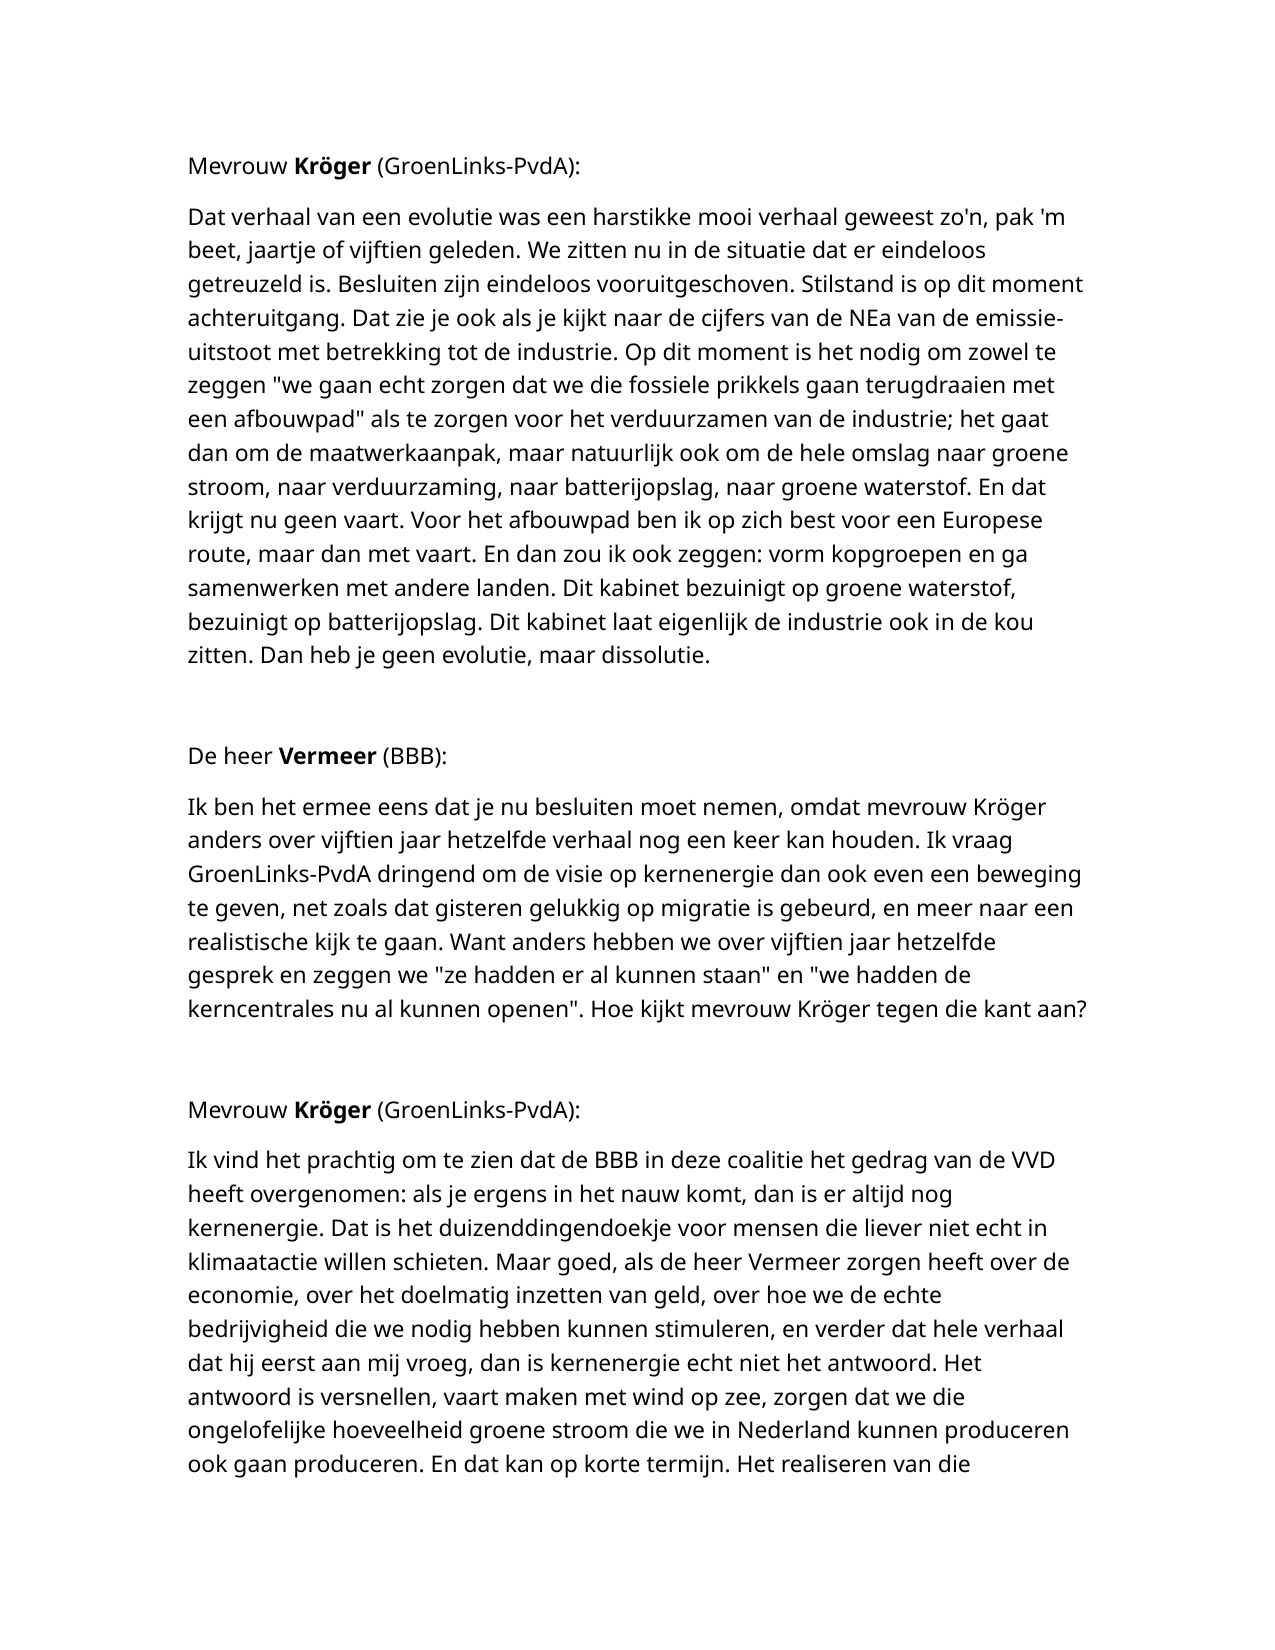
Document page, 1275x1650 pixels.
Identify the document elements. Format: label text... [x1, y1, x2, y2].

text Dat verhaal van een evolutie was een harstikke mooi verhaal geweest zo'n, pak 'm beet, jaartje of vijftien geleden. We zitten nu in de situatie dat er eindeloos getreuzeld is. Besluiten zijn eindeloos vooruitgeschoven. Stilstand is op dit moment achteruitgang. Dat zie je ook als je kijkt naar de cijfers van de NEa van de emissie-uitstoot met betrekking tot de industrie. Op dit moment is het nodig om zowel te zeggen "we gaan echt zorgen dat we die fossiele prikkels gaan terugdraaien met een afbouwpad" als te zorgen voor het verduurzamen van de industrie; het gaat dan om de maatwerkaanpak, maar natuurlijk ook om de hele omslag naar groene stroom, naar verduurzaming, naar batterijopslag, naar groene waterstof. En dat krijgt nu geen vaart. Voor het afbouwpad ben ik op zich best voor een Europese route, maar dan met vaart. En dan zou ik ook zeggen: vorm kopgroepen en ga samenwerken met andere landen. Dit kabinet bezuinigt op groene waterstof, bezuinigt op batterijopslag. Dit kabinet laat eigenlijk de industrie ook in de kou zitten. Dan heb je geen evolutie, maar dissolutie. [187, 200, 1087, 670]
text De heer Vermeer (BBB): [187, 740, 1087, 771]
text Mevrouw Kröger (GroenLinks-PvdA): [187, 150, 1087, 181]
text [187, 1144, 1087, 1479]
text Ik ben het ermee eens dat je nu besluiten moet nemen, omdat mevrouw Kröger anders over vijftien jaar hetzelfde verhaal nog een keer kan houden. Ik vraag GroenLinks-PvdA dringend om de visie op kernenergie dan ook even een beweging te geven, net zoals dat gisteren gelukkig op migratie is gebeurd, en meer naar een realistische kijk te gaan. Want anders hebben we over vijftien jaar hetzelfde gesprek en zeggen we "ze hadden er al kunnen staan" en "we hadden de kerncentrales nu al kunnen openen". Hoe kijkt mevrouw Kröger tegen die kant aan? [187, 790, 1087, 1024]
text Mevrouw Kröger (GroenLinks-PvdA): [187, 1094, 1087, 1125]
